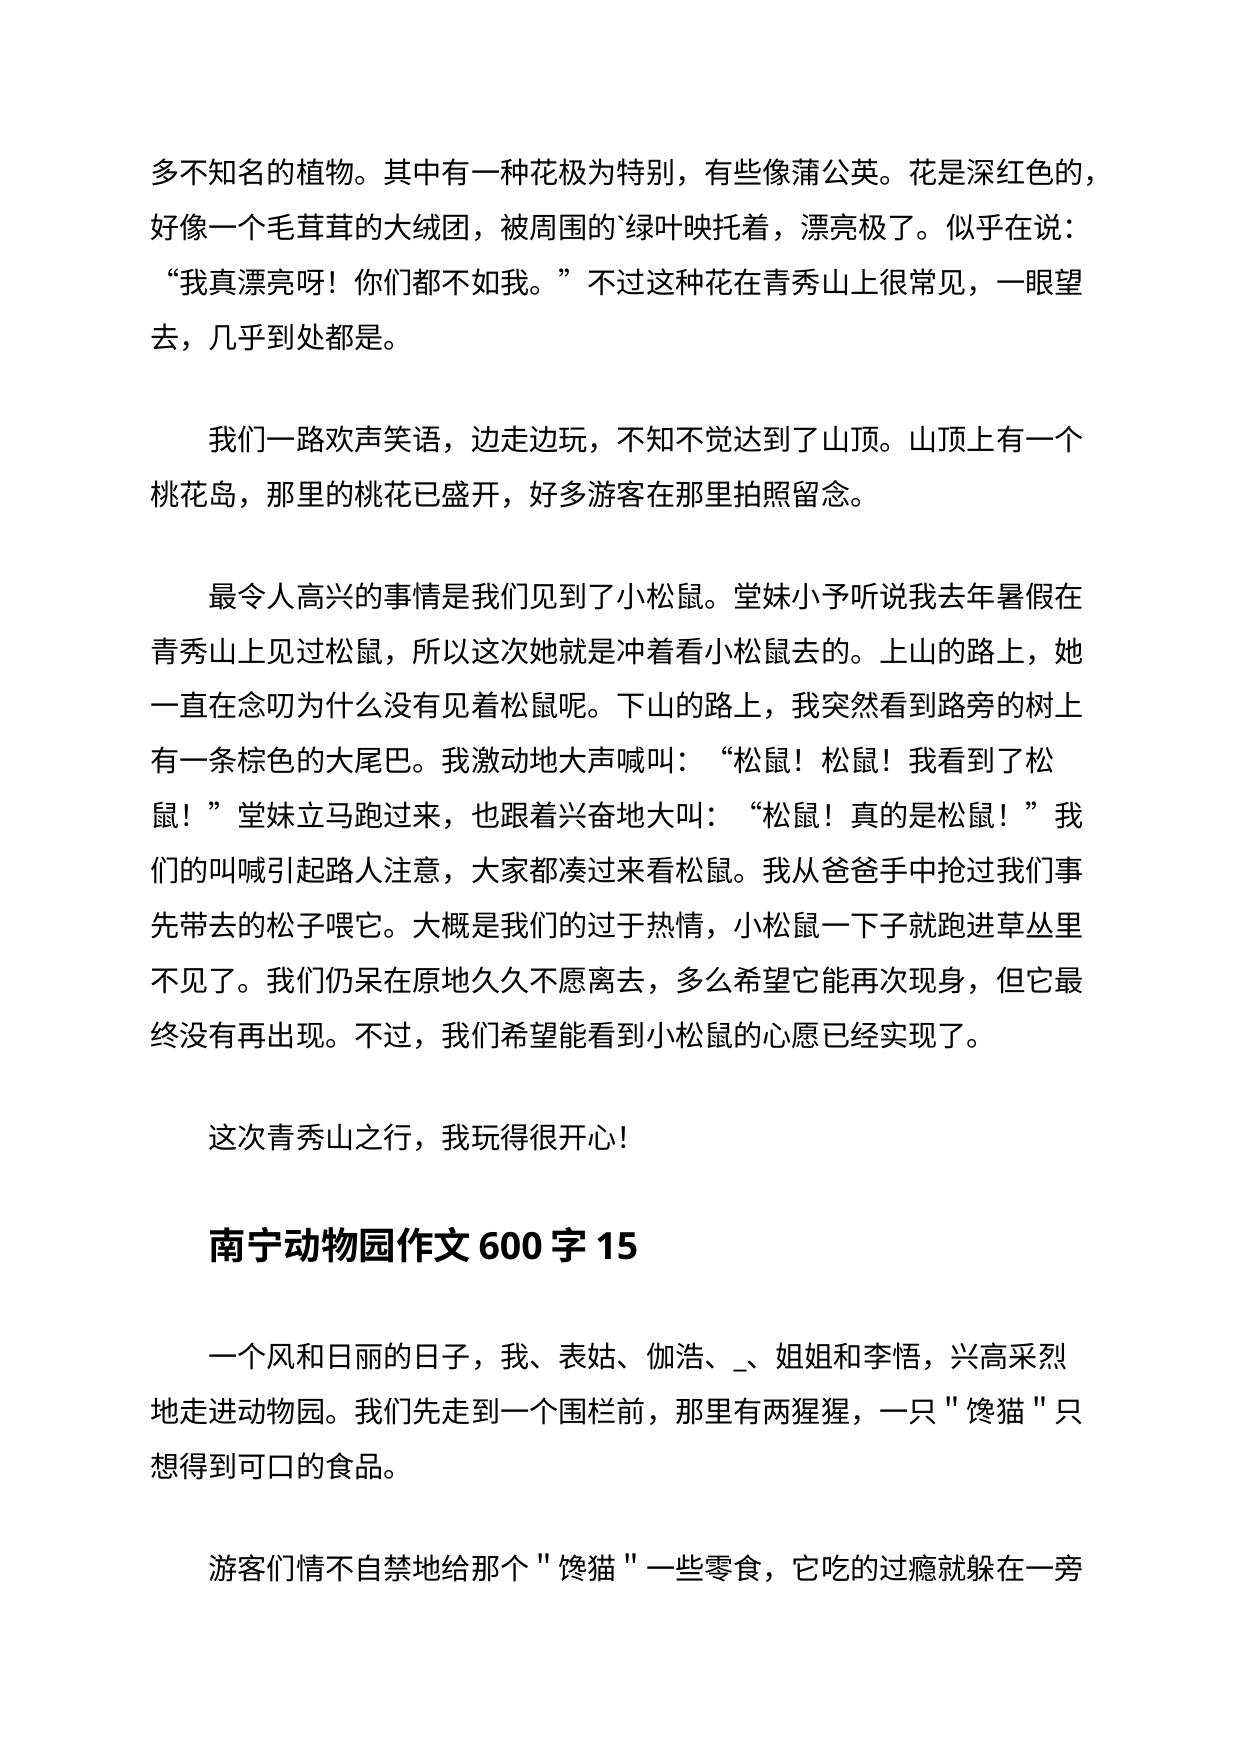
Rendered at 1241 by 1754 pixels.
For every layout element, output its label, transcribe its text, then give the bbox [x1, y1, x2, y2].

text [150, 1545, 1090, 1587]
text 我们一路欢声笑语，边走边玩，不知不觉达到了山顶。山顶上有一个桃花岛，那里的桃花已盛开，好多游客在那里拍照留念。 [150, 417, 1090, 514]
text 这次青秀山之行，我玩得很开心！ [150, 1114, 1090, 1156]
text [150, 150, 1090, 357]
text 最令人高兴的事情是我们见到了小松鼠。堂妹小予听说我去年暑假在青秀山上见过松鼠，所以这次她就是冲着看小松鼠去的。上山的路上，她一直在念叨为什么没有见着松鼠呢。下山的路上，我突然看到路旁的树上有一条棕色的大尾巴。我激动地大声喊叫：“松鼠！松鼠！我看到了松鼠！”堂妹立马跑过来，也跟着兴奋地大叫：“松鼠！真的是松鼠！”我们的叫喊引起路人注意，大家都凑过来看松鼠。我从爸爸手中抢过我们事先带去的松子喂它。大概是我们的过于热情，小松鼠一下子就跑进草丛里不见了。我们仍呆在原地久久不愿离去，多么希望它能再次现身，但它最终没有再出现。不过，我们希望能看到小松鼠的心愿已经实现了。 [150, 573, 1090, 1055]
text 一个风和日丽的日子，我、表姑、伽浩、_、姐姐和李悟，兴高采烈地走进动物园。我们先走到一个围栏前，那里有两猩猩，一只＂馋猫＂只想得到可口的食品。 [150, 1333, 1090, 1486]
text 南宁动物园作文600字15 [150, 1216, 1090, 1270]
